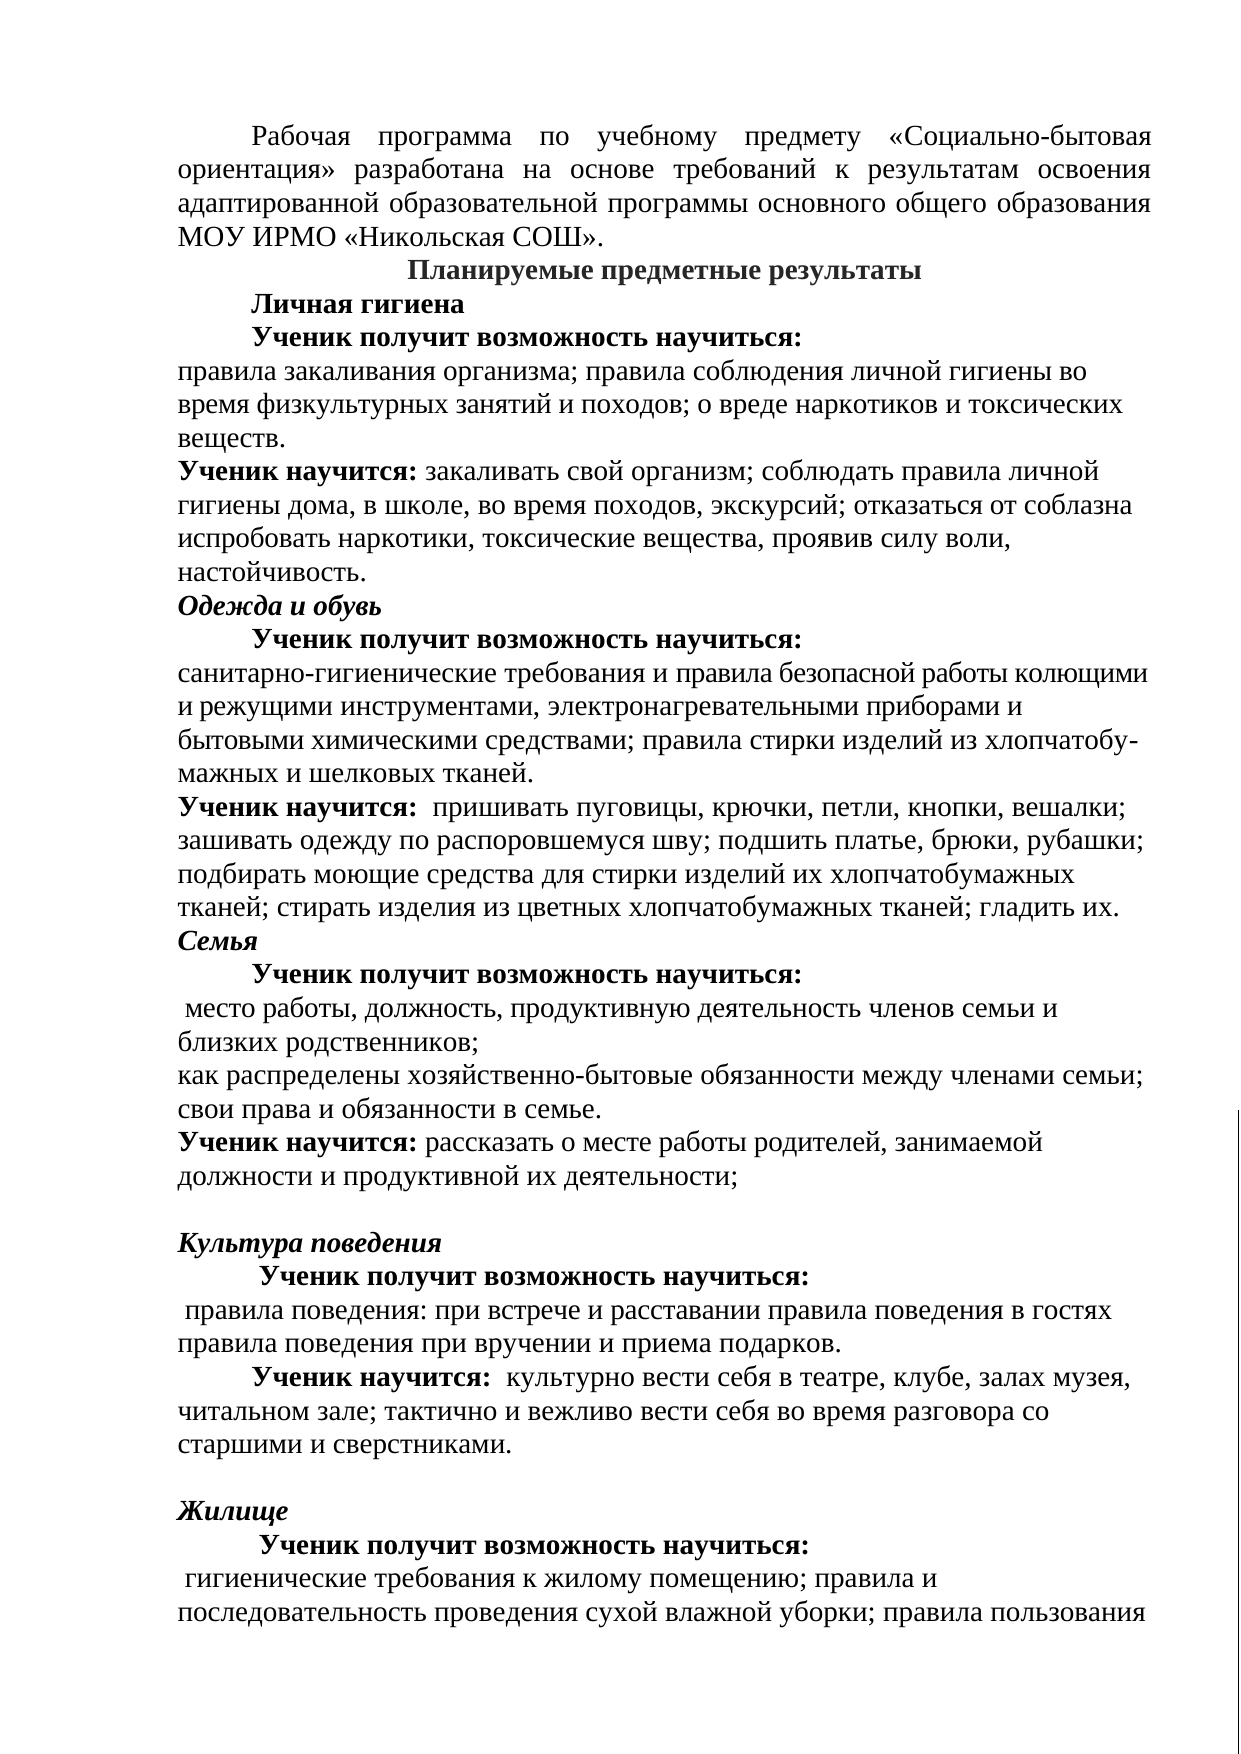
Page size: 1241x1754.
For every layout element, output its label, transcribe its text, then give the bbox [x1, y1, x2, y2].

text Ученик получит возможность научиться: [177, 319, 1152, 353]
text Планируемые предметные результаты [177, 252, 1152, 286]
text Ученик получит возможность научиться: [177, 621, 1152, 655]
text Одежда и обувь [177, 588, 1152, 621]
text правила закаливания организма; правила соблюдения личной гигиены во время физкультурных занятий и походов; о вреде наркотиков и токсических веществ. [177, 353, 1152, 453]
text Рабочая программа по учебному предмету «Социально-бытовая ориентация» разработана на основе требований к результатам освоения адаптированной образовательной программы основного общего образования МОУ ИРМО «Никольская СОШ». [177, 118, 1152, 252]
text Жилище [177, 1493, 1152, 1527]
text Ученик получит возможность научиться: [177, 1258, 1152, 1292]
text место работы, должность, продуктивную деятельность членов семьи и близких родственников; [177, 990, 1152, 1057]
text Культура поведения [177, 1225, 1152, 1258]
text Ученик получит возможность научиться: [177, 957, 1152, 990]
text Ученик научится: культурно вести себя в театре, клубе, залах музея, читальном зале; тактично и вежливо вести себя во время разговора со старшими и сверстниками. [177, 1359, 1152, 1460]
text санитарно-гигиенические требования и правила безопасной работы колющими и режущими инструментами, электронагревательными приборами и бытовыми химическими средствами; правила стирки изделий из хлопчатобумажных и шелковых тканей. [177, 655, 1152, 789]
text Ученик научится: закаливать свой организм; соблюдать правила личной гигиены дома, в школе, во время походов, экскурсий; отказаться от соблазна испробовать наркотики, токсические вещества, проявив силу воли, настойчивость. [177, 453, 1152, 588]
text Семья [177, 923, 1152, 957]
text Ученик научится: рассказать о месте работы родителей, занимаемой должности и продуктивной их деятельности; [177, 1124, 1152, 1191]
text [177, 1560, 1152, 1627]
text Ученик получит возможность научиться: [177, 1527, 1152, 1560]
text правила поведения: при встрече и расставании правила поведения в гостях правила поведения при вручении и приема подарков. [177, 1292, 1152, 1359]
text свои права и обязанности в семье. [177, 1091, 1152, 1124]
text Личная гигиена [177, 286, 1152, 319]
text Ученик научится: пришивать пуговицы, крючки, петли, кнопки, вешалки; зашивать одежду по распоровшемуся шву; подшить платье, брюки, рубашки; подбирать моющие средства для стирки изделий их хлопчатобумажных тканей; стирать изделия из цветных хлопчатобумажных тканей; гладить их. [177, 789, 1152, 923]
text как распределены хозяйственно-бытовые обязанности между членами семьи; [177, 1057, 1152, 1091]
